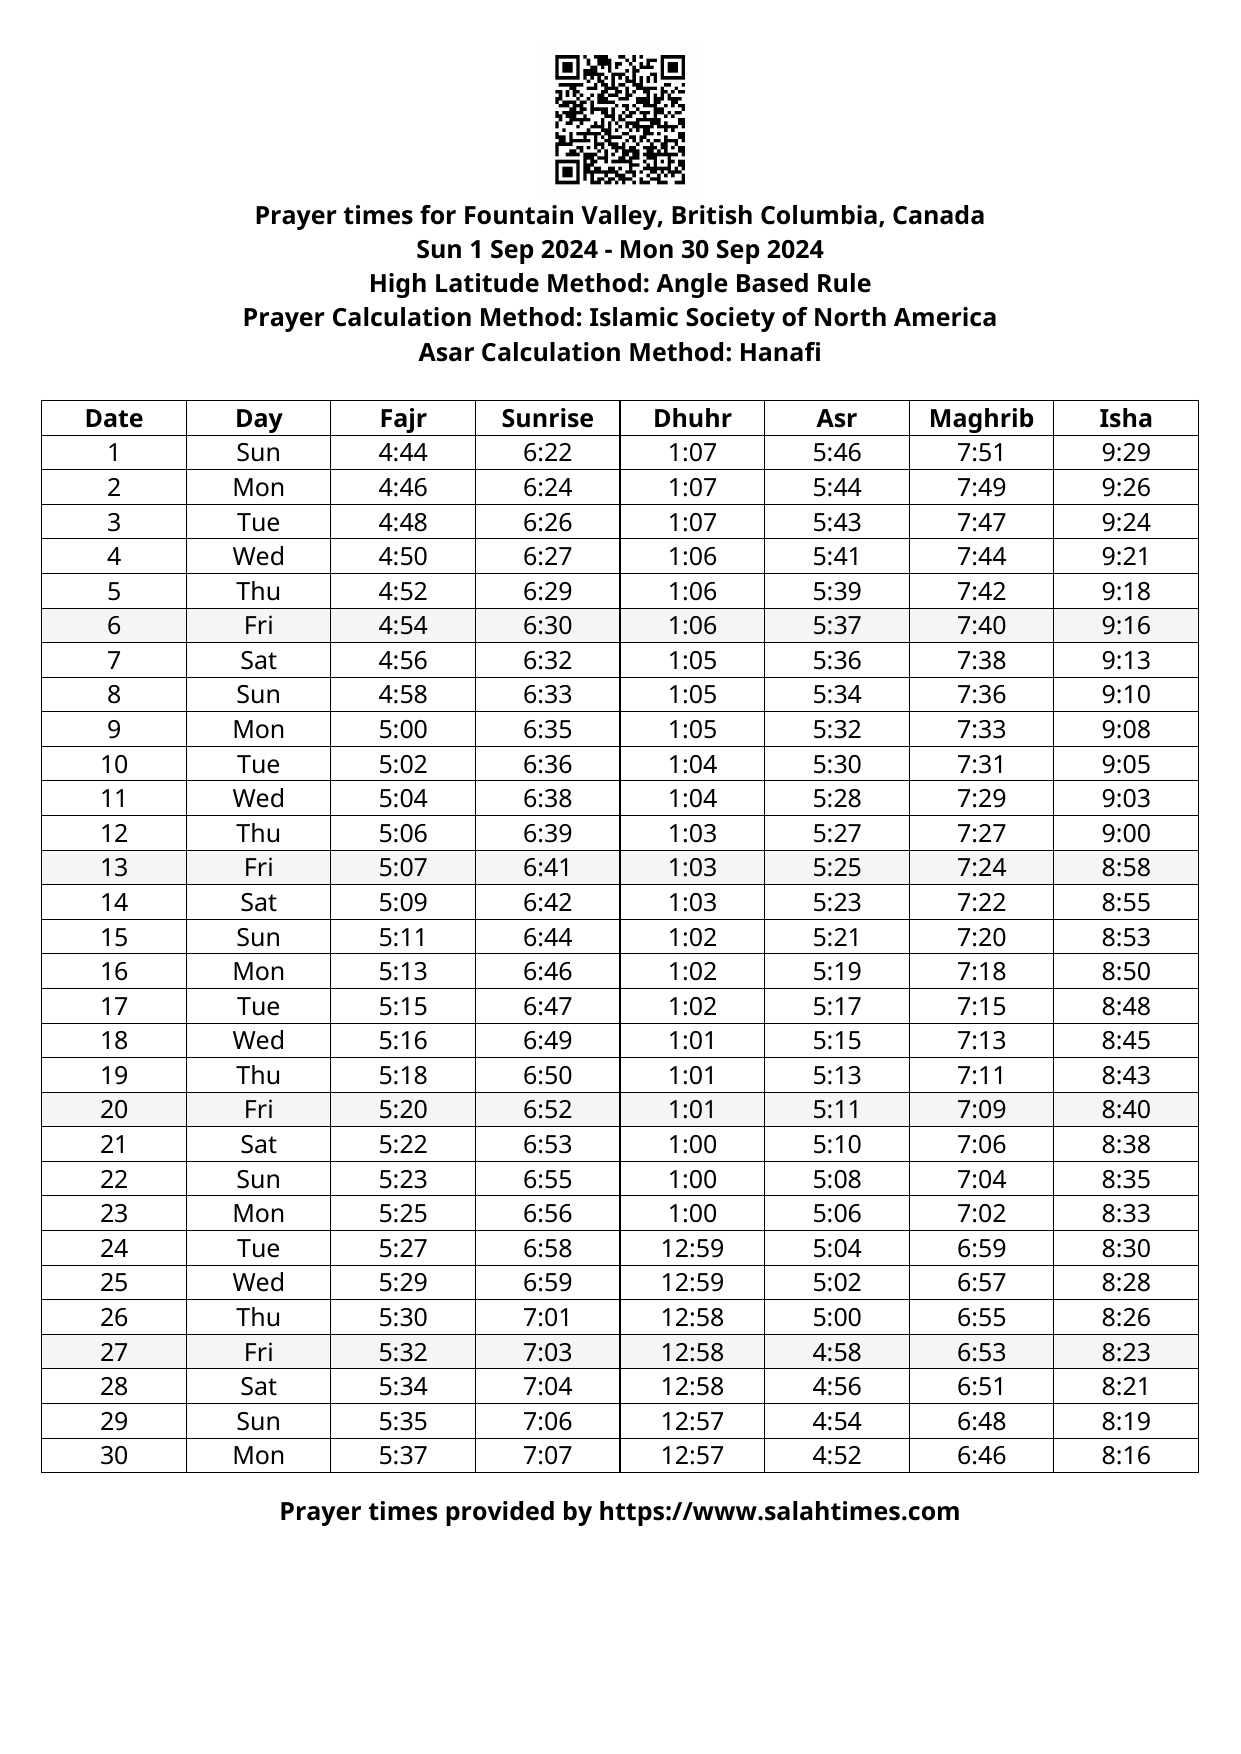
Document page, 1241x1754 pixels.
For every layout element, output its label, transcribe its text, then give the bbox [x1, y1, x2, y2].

table_cell 5:00 [765, 1300, 909, 1334]
table_cell 8:35 [1054, 1162, 1198, 1195]
table_cell Fri [187, 1335, 330, 1368]
table_header Asr [765, 401, 909, 434]
table_cell 7:06 [910, 1127, 1053, 1161]
table_cell 5:08 [765, 1162, 909, 1195]
table_cell 8:38 [1054, 1127, 1198, 1161]
table_cell 8:58 [1054, 851, 1198, 884]
table_cell 7 [42, 643, 186, 677]
table_cell 5:25 [331, 1196, 475, 1230]
table_cell Thu [187, 816, 330, 849]
table_cell 5:32 [331, 1335, 475, 1368]
table_cell 1:07 [621, 436, 764, 469]
table_cell 7:22 [910, 885, 1053, 919]
table_cell 6:55 [476, 1162, 619, 1195]
table_cell 1:01 [621, 1093, 764, 1126]
table_cell 26 [42, 1300, 186, 1334]
table_cell 8:33 [1054, 1196, 1198, 1230]
table_cell 10 [42, 747, 186, 780]
table_cell 5:44 [765, 470, 909, 504]
table_cell 5:15 [331, 989, 475, 1022]
table_cell 9:24 [1054, 505, 1198, 538]
table_cell 6:36 [476, 747, 619, 780]
table_cell 5:06 [331, 816, 475, 849]
table_cell 1:06 [621, 609, 764, 642]
table_cell 5:41 [765, 539, 909, 573]
table_cell 5:06 [765, 1196, 909, 1230]
table_cell 6:29 [476, 574, 619, 607]
table_cell 4:56 [765, 1369, 909, 1403]
table_cell 1:00 [621, 1196, 764, 1230]
table_cell 5:43 [765, 505, 909, 538]
table_cell 6:30 [476, 609, 619, 642]
table_cell 7:38 [910, 643, 1053, 677]
table_header Maghrib [910, 401, 1053, 434]
table_cell 13 [42, 851, 186, 884]
table_cell 12:59 [621, 1266, 764, 1299]
table_cell Mon [187, 712, 330, 746]
table_cell Wed [187, 1266, 330, 1299]
table_cell 24 [42, 1231, 186, 1264]
table_cell 12:58 [621, 1300, 764, 1334]
text Asar Calculation Method: Hanafi [42, 334, 1198, 368]
table_cell 6:48 [910, 1404, 1053, 1437]
table_cell 6:42 [476, 885, 619, 919]
table_cell 4:58 [765, 1335, 909, 1368]
table_cell 5:27 [331, 1231, 475, 1264]
table_cell 5:21 [765, 920, 909, 953]
table_cell 8:21 [1054, 1369, 1198, 1403]
table_cell 6:27 [476, 539, 619, 573]
table_cell 8 [42, 678, 186, 711]
table_cell 6:32 [476, 643, 619, 677]
table_cell 5:11 [765, 1093, 909, 1126]
table_cell 7:07 [476, 1439, 619, 1472]
table_cell 6:46 [910, 1439, 1053, 1472]
table_header Dhuhr [621, 401, 764, 434]
table_cell 6:41 [476, 851, 619, 884]
table_cell 4:48 [331, 505, 475, 538]
table_cell 1:07 [621, 470, 764, 504]
table_header Fajr [331, 401, 475, 434]
table_cell 12:57 [621, 1404, 764, 1437]
table_cell 11 [42, 781, 186, 815]
table_cell 7:13 [910, 1024, 1053, 1057]
table_cell 5:32 [765, 712, 909, 746]
table_cell 8:50 [1054, 954, 1198, 988]
table_cell 5:34 [331, 1369, 475, 1403]
table_cell 1:02 [621, 920, 764, 953]
table_cell 8:26 [1054, 1300, 1198, 1334]
table_cell 7:01 [476, 1300, 619, 1334]
table_cell 5:02 [331, 747, 475, 780]
table_cell 9:05 [1054, 747, 1198, 780]
table_cell 8:48 [1054, 989, 1198, 1022]
table_cell 6:50 [476, 1058, 619, 1092]
table_cell Wed [187, 781, 330, 815]
table_cell 5:11 [331, 920, 475, 953]
table_cell 8:16 [1054, 1439, 1198, 1472]
table_cell 7:27 [910, 816, 1053, 849]
table_cell 5:25 [765, 851, 909, 884]
table_cell 5:02 [765, 1266, 909, 1299]
table_cell 12:58 [621, 1335, 764, 1368]
table_cell Tue [187, 505, 330, 538]
table_cell 5:09 [331, 885, 475, 919]
table_cell 1:05 [621, 712, 764, 746]
table_cell 9 [42, 712, 186, 746]
text High Latitude Method: Angle Based Rule [42, 266, 1198, 300]
table_cell 1:04 [621, 781, 764, 815]
table_cell 20 [42, 1093, 186, 1126]
text Prayer times for Fountain Valley, British Columbia, Canada [42, 198, 1198, 232]
table_cell 7:29 [910, 781, 1053, 815]
table_cell 9:29 [1054, 436, 1198, 469]
table_cell 5:23 [765, 885, 909, 919]
table_cell 5:15 [765, 1024, 909, 1057]
table_cell 9:16 [1054, 609, 1198, 642]
table_cell Wed [187, 1024, 330, 1057]
table_cell 5:07 [331, 851, 475, 884]
table_cell 5:04 [765, 1231, 909, 1264]
table_cell 5:20 [331, 1093, 475, 1126]
table_cell 5:35 [331, 1404, 475, 1437]
table_cell Thu [187, 1058, 330, 1092]
table_cell Mon [187, 1196, 330, 1230]
table_cell 6:57 [910, 1266, 1053, 1299]
table_cell 7:15 [910, 989, 1053, 1022]
table_cell 5:19 [765, 954, 909, 988]
table_cell 4:50 [331, 539, 475, 573]
table_cell Fri [187, 851, 330, 884]
table_cell 9:08 [1054, 712, 1198, 746]
table_cell 7:49 [910, 470, 1053, 504]
table_cell 9:13 [1054, 643, 1198, 677]
table_cell Sun [187, 678, 330, 711]
table_cell 6:58 [476, 1231, 619, 1264]
table_cell 6:44 [476, 920, 619, 953]
table_cell 4:52 [765, 1439, 909, 1472]
table_cell 25 [42, 1266, 186, 1299]
table_cell 6:24 [476, 470, 619, 504]
table_header Date [42, 401, 186, 434]
table_cell 1:06 [621, 539, 764, 573]
table_cell 1 [42, 436, 186, 469]
table_cell 1:00 [621, 1127, 764, 1161]
table_cell Sat [187, 643, 330, 677]
table_cell 6:39 [476, 816, 619, 849]
table_cell 4:44 [331, 436, 475, 469]
table_cell 7:20 [910, 920, 1053, 953]
table_cell 6:47 [476, 989, 619, 1022]
table_cell 14 [42, 885, 186, 919]
table_cell Sat [187, 1127, 330, 1161]
table_cell Sun [187, 1162, 330, 1195]
table_cell 8:19 [1054, 1404, 1198, 1437]
table_cell Tue [187, 747, 330, 780]
table_cell 7:18 [910, 954, 1053, 988]
table_cell 22 [42, 1162, 186, 1195]
table_cell 8:30 [1054, 1231, 1198, 1264]
table_cell 1:03 [621, 816, 764, 849]
table_cell 5:13 [331, 954, 475, 988]
table_cell Fri [187, 609, 330, 642]
table_cell 6:49 [476, 1024, 619, 1057]
table_cell 7:31 [910, 747, 1053, 780]
table_cell 9:00 [1054, 816, 1198, 849]
table_cell 8:55 [1054, 885, 1198, 919]
table_cell 15 [42, 920, 186, 953]
table_header Isha [1054, 401, 1198, 434]
table_cell 12:58 [621, 1369, 764, 1403]
table_cell 9:21 [1054, 539, 1198, 573]
table_cell 7:36 [910, 678, 1053, 711]
table_cell 1:04 [621, 747, 764, 780]
table_cell 6:26 [476, 505, 619, 538]
table_cell 5:22 [331, 1127, 475, 1161]
table_cell 1:01 [621, 1058, 764, 1092]
table_cell 7:44 [910, 539, 1053, 573]
table_cell 7:09 [910, 1093, 1053, 1126]
table_cell 1:06 [621, 574, 764, 607]
table_cell 7:42 [910, 574, 1053, 607]
table_cell 1:05 [621, 678, 764, 711]
table_cell 6:56 [476, 1196, 619, 1230]
table_cell 5:27 [765, 816, 909, 849]
text Sun 1 Sep 2024 - Mon 30 Sep 2024 [42, 232, 1198, 266]
table_cell 8:43 [1054, 1058, 1198, 1092]
table_cell 27 [42, 1335, 186, 1368]
table_cell 6:51 [910, 1369, 1053, 1403]
picture [542, 41, 699, 198]
table_header Sunrise [476, 401, 619, 434]
table_cell 5:37 [765, 609, 909, 642]
table_cell 4 [42, 539, 186, 573]
table_cell 8:53 [1054, 920, 1198, 953]
table_cell 5:30 [331, 1300, 475, 1334]
table_cell Sun [187, 1404, 330, 1437]
table_cell 7:24 [910, 851, 1053, 884]
table_cell 6:33 [476, 678, 619, 711]
table_cell 4:56 [331, 643, 475, 677]
table_cell 7:02 [910, 1196, 1053, 1230]
table_cell 5:39 [765, 574, 909, 607]
table_cell 3 [42, 505, 186, 538]
table_cell 4:52 [331, 574, 475, 607]
table_cell 5:34 [765, 678, 909, 711]
table_cell 29 [42, 1404, 186, 1437]
table_cell 12:59 [621, 1231, 764, 1264]
table_cell 1:01 [621, 1024, 764, 1057]
table_cell 30 [42, 1439, 186, 1472]
table_cell 16 [42, 954, 186, 988]
table_cell 5:28 [765, 781, 909, 815]
table_cell Tue [187, 989, 330, 1022]
table_cell Tue [187, 1231, 330, 1264]
table_cell 5:00 [331, 712, 475, 746]
table_cell 6:53 [910, 1335, 1053, 1368]
table_cell 1:05 [621, 643, 764, 677]
table_cell 17 [42, 989, 186, 1022]
table_cell 8:45 [1054, 1024, 1198, 1057]
table_cell 18 [42, 1024, 186, 1057]
table_cell 5:17 [765, 989, 909, 1022]
table_cell 6 [42, 609, 186, 642]
table_cell 4:54 [331, 609, 475, 642]
table_cell 5:29 [331, 1266, 475, 1299]
table_cell 7:06 [476, 1404, 619, 1437]
table_cell 5:46 [765, 436, 909, 469]
table_cell 7:51 [910, 436, 1053, 469]
table_cell 6:59 [910, 1231, 1053, 1264]
table_cell 1:03 [621, 885, 764, 919]
table_cell 5:10 [765, 1127, 909, 1161]
text Prayer times provided by https://www.salahtimes.com [42, 1494, 1198, 1528]
table_cell Sat [187, 1369, 330, 1403]
table_cell 9:10 [1054, 678, 1198, 711]
table_cell 8:23 [1054, 1335, 1198, 1368]
table_cell 1:00 [621, 1162, 764, 1195]
table_cell Wed [187, 539, 330, 573]
table_cell 2 [42, 470, 186, 504]
table_cell Mon [187, 470, 330, 504]
table_cell 5:18 [331, 1058, 475, 1092]
table_cell Sun [187, 436, 330, 469]
table_cell 9:18 [1054, 574, 1198, 607]
text Prayer Calculation Method: Islamic Society of North America [42, 300, 1198, 334]
table_cell Sun [187, 920, 330, 953]
table_cell 6:59 [476, 1266, 619, 1299]
table_cell Thu [187, 1300, 330, 1334]
table_cell 5:37 [331, 1439, 475, 1472]
table_cell 7:03 [476, 1335, 619, 1368]
table_cell Thu [187, 574, 330, 607]
table_cell 7:40 [910, 609, 1053, 642]
table_cell Mon [187, 1439, 330, 1472]
table_cell 23 [42, 1196, 186, 1230]
table_cell Fri [187, 1093, 330, 1126]
table_cell 6:55 [910, 1300, 1053, 1334]
table_cell 8:28 [1054, 1266, 1198, 1299]
table_cell 7:11 [910, 1058, 1053, 1092]
table_header Day [187, 401, 330, 434]
table_cell 6:52 [476, 1093, 619, 1126]
table_cell 9:26 [1054, 470, 1198, 504]
table_cell 5:04 [331, 781, 475, 815]
table_cell 1:03 [621, 851, 764, 884]
table_cell 28 [42, 1369, 186, 1403]
table_cell 5:16 [331, 1024, 475, 1057]
table_cell Mon [187, 954, 330, 988]
table_cell 6:46 [476, 954, 619, 988]
table_cell 6:35 [476, 712, 619, 746]
table_cell 12:57 [621, 1439, 764, 1472]
table_cell Sat [187, 885, 330, 919]
table_cell 5:30 [765, 747, 909, 780]
table_cell 1:07 [621, 505, 764, 538]
table_cell 5:13 [765, 1058, 909, 1092]
table_cell 7:33 [910, 712, 1053, 746]
table_cell 6:53 [476, 1127, 619, 1161]
table_cell 12 [42, 816, 186, 849]
table_cell 5:23 [331, 1162, 475, 1195]
table_cell 5:36 [765, 643, 909, 677]
table_cell 4:54 [765, 1404, 909, 1437]
table_cell 7:04 [476, 1369, 619, 1403]
table_cell 6:22 [476, 436, 619, 469]
table_cell 21 [42, 1127, 186, 1161]
table_cell 4:46 [331, 470, 475, 504]
table_cell 9:03 [1054, 781, 1198, 815]
table_cell 7:04 [910, 1162, 1053, 1195]
table_cell 1:02 [621, 954, 764, 988]
table_cell 6:38 [476, 781, 619, 815]
table_cell 7:47 [910, 505, 1053, 538]
table_cell 8:40 [1054, 1093, 1198, 1126]
table_cell 4:58 [331, 678, 475, 711]
table_cell 1:02 [621, 989, 764, 1022]
table_cell 5 [42, 574, 186, 607]
table_cell 19 [42, 1058, 186, 1092]
